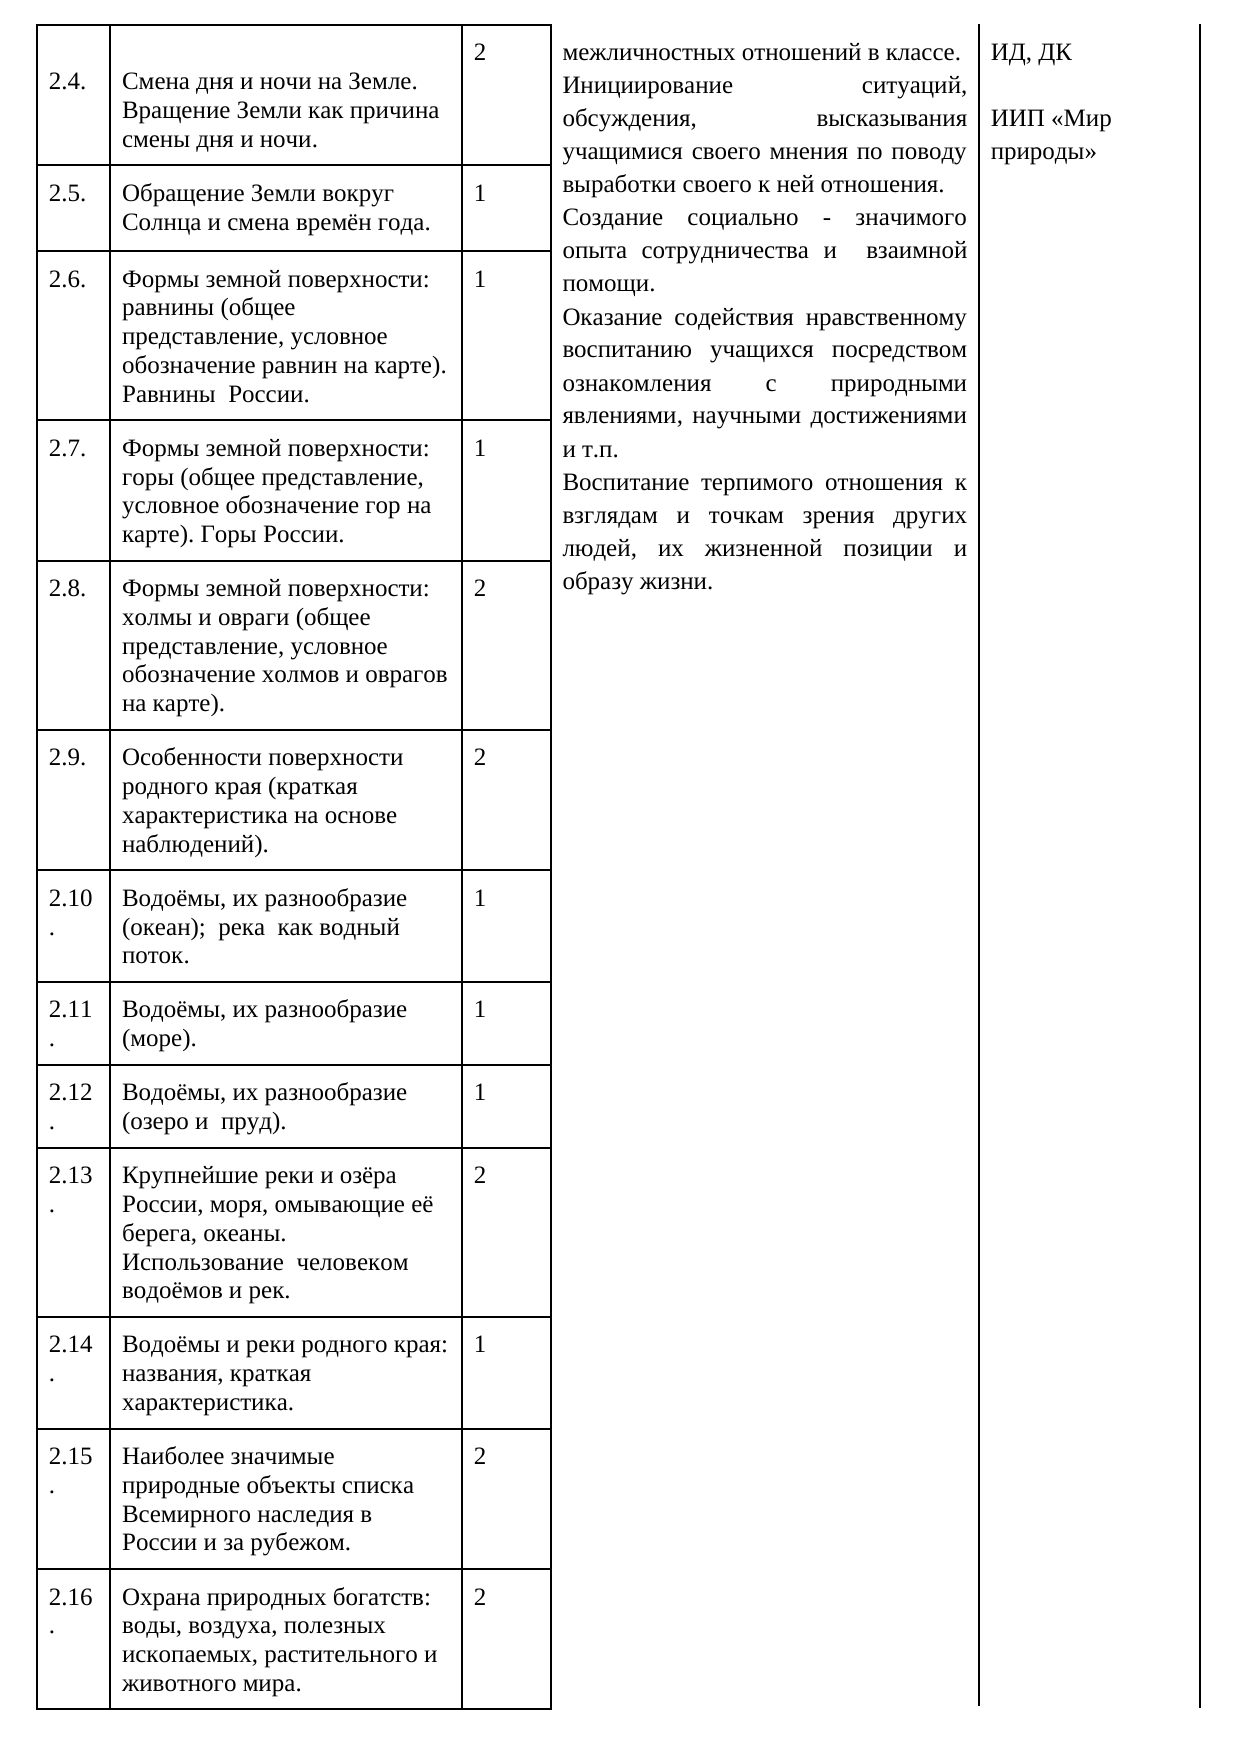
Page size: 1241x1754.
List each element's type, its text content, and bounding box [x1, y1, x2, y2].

table_cell 1 [463, 1318, 550, 1427]
table_cell 2.5. [38, 166, 109, 250]
table_cell 2.12. [38, 1066, 109, 1147]
table_cell Водоёмы, их разнообразие (море). [111, 983, 461, 1064]
table_cell 2.11. [38, 983, 109, 1064]
table_cell 1 [463, 252, 550, 419]
table_cell 2 [463, 1149, 550, 1316]
table_cell Водоёмы, их разнообразие (озеро и пруд). [111, 1066, 461, 1147]
table_cell Особенности поверхности родного края (краткая характеристика на основе наблюдений). [111, 731, 461, 869]
table_cell 1 [463, 1066, 550, 1147]
table_cell 2.14. [38, 1318, 109, 1427]
table_cell Водоёмы, их разнообразие (океан); река как водный поток. [111, 871, 461, 981]
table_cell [111, 1570, 461, 1708]
table_cell 2 [463, 26, 550, 164]
table_cell 2 [463, 562, 550, 729]
table_cell 2.7. [38, 421, 109, 559]
table_cell Крупнейшие реки и озёра России, моря, омывающие её берега, океаны. Использование человеком водоёмов и рек. [111, 1149, 461, 1316]
table_cell 1 [463, 166, 550, 250]
table_cell 1 [463, 983, 550, 1064]
table_cell Формы земной поверхности: холмы и овраги (общее представление, условное обозначение холмов и оврагов на карте). [111, 562, 461, 729]
table_cell 2 [463, 731, 550, 869]
table_cell Обращение Земли вокруг Солнца и смена времён года. [111, 166, 461, 250]
table_cell 1 [463, 421, 550, 559]
table_cell Смена дня и ночи на Земле. Вращение Земли как причина смены дня и ночи. [111, 26, 461, 164]
table_cell 2.4. [38, 26, 109, 164]
table_cell 2.6. [38, 252, 109, 419]
table_cell 2 [463, 1570, 550, 1708]
table_cell 2.15. [38, 1430, 109, 1568]
table_cell 2.8. [38, 562, 109, 729]
table_cell 2.10. [38, 871, 109, 981]
table_cell Формы земной поверхности: горы (общее представление, условное обозначение гор на карте). Горы России. [111, 421, 461, 559]
table_cell 1 [463, 871, 550, 981]
table_cell 2 [463, 1430, 550, 1568]
table_cell 2.13. [38, 1149, 109, 1316]
table_cell Наиболее значимые природные объекты списка Всемирного наследия в России и за рубежом. [111, 1430, 461, 1568]
table_cell 2.9. [38, 731, 109, 869]
table_cell Формы земной поверхности: равнины (общее представление, условное обозначение равнин на карте). Равнины России. [111, 252, 461, 419]
table_cell 2.16. [38, 1570, 109, 1708]
table_cell Водоёмы и реки родного края: названия, краткая характеристика. [111, 1318, 461, 1427]
